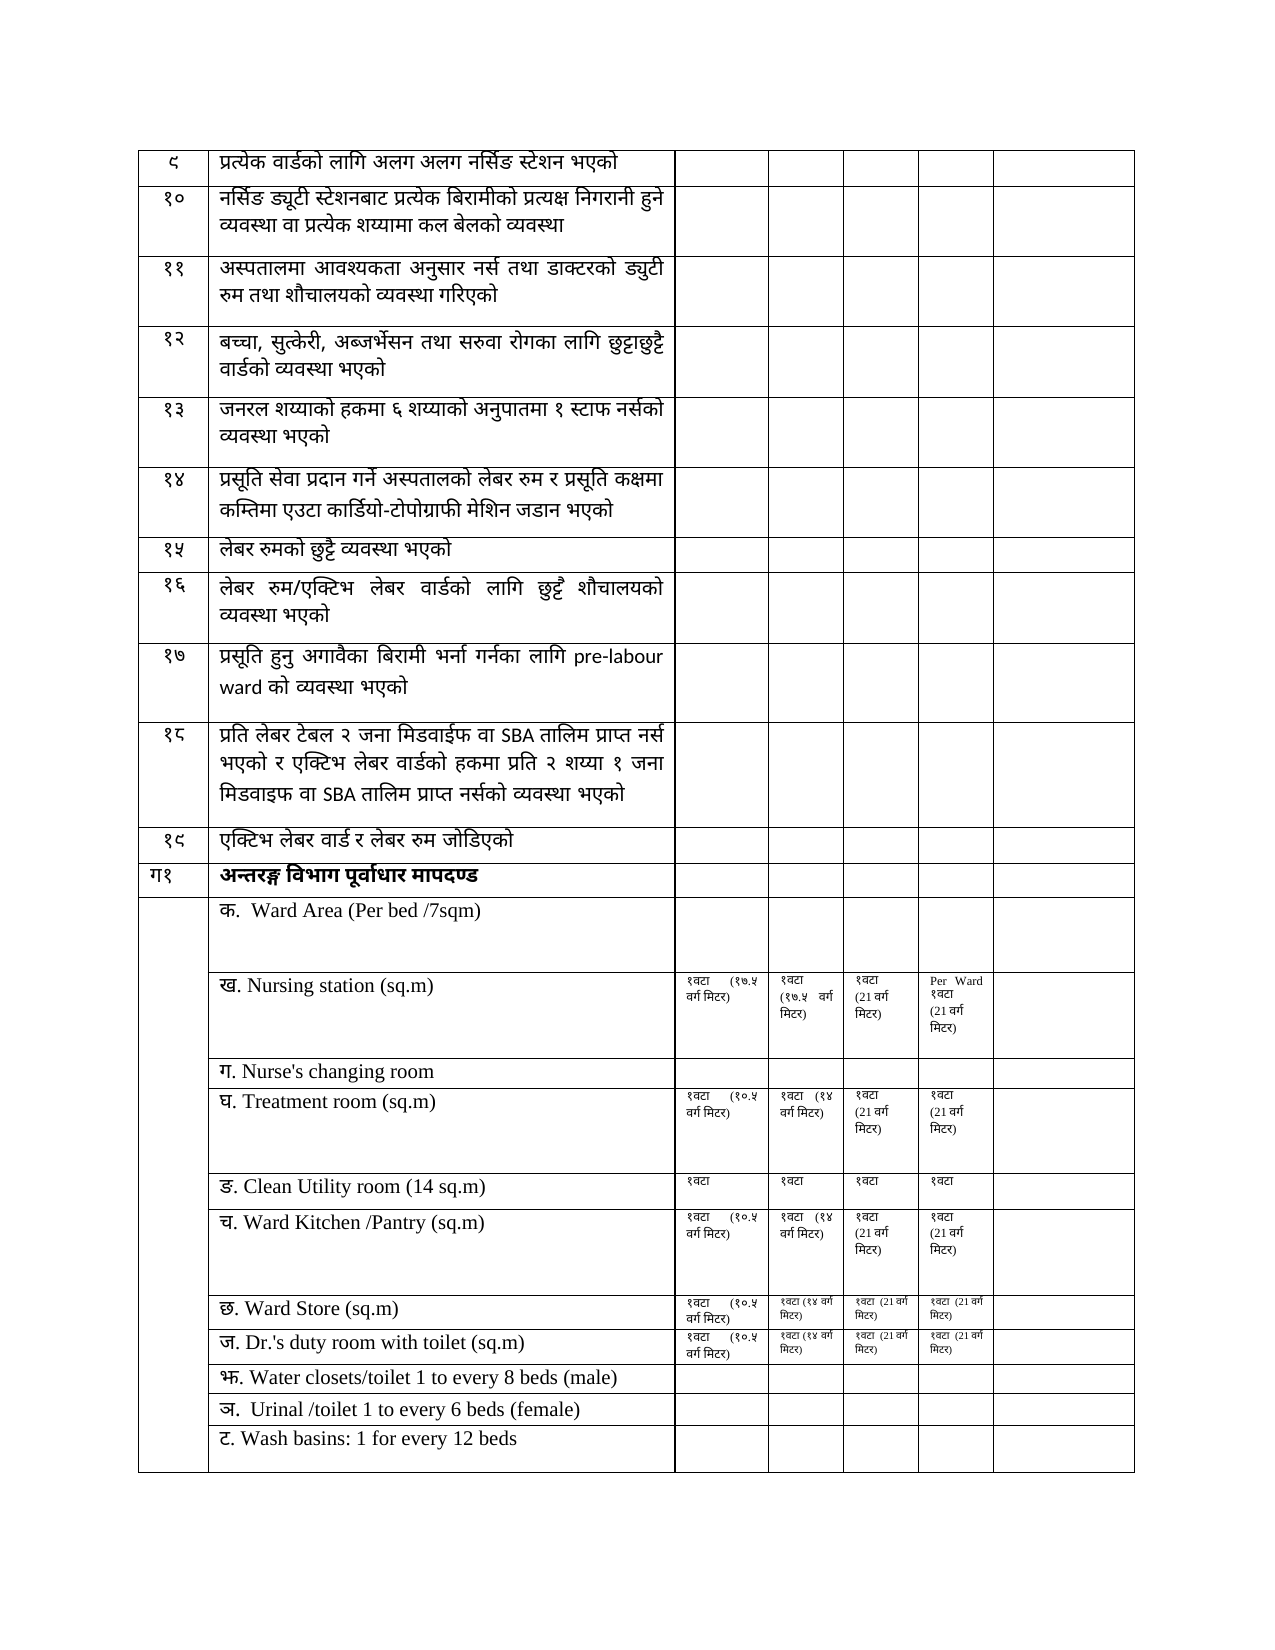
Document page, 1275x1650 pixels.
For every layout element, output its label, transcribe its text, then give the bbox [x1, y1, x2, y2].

table_cell [844, 828, 918, 863]
table_cell [919, 723, 993, 827]
table_cell [769, 398, 843, 467]
table_cell [844, 327, 918, 397]
table_cell [994, 187, 1134, 256]
table_cell [994, 1059, 1134, 1087]
table_cell नर्सिङ ड्यूटी स्टेशनबाट प्रत्येक बिरामीको प्रत्यक्ष निगरानी हुने व्यवस्था वा प्रत्येक शय्यामा कल बेलको व्यवस्था [209, 187, 674, 256]
table_cell [676, 573, 768, 643]
table_cell [919, 538, 993, 572]
table_cell [769, 644, 843, 722]
table_cell घ. Treatment room (sq.m) [209, 1089, 674, 1173]
table_cell प्रत्येक वार्डको लागि अलग अलग नर्सिङ स्टेशन भएको [209, 151, 674, 186]
table_cell अस्पतालमा आवश्यकता अनुसार नर्स तथा डाक्टरको ड्युटी रुम तथा शौचालयको व्यवस्था गरिएको [209, 257, 674, 326]
table_cell [994, 1394, 1134, 1425]
table_cell [844, 1059, 918, 1087]
table_cell १वटा (21वर्ग मिटर) [844, 1296, 918, 1329]
table_cell ञ. Urinal /toilet 1 to every 6 beds (female) [209, 1394, 674, 1425]
table_cell १वटा [844, 1174, 918, 1209]
table_cell [769, 538, 843, 572]
table_cell १७ [139, 644, 208, 722]
table_cell [769, 898, 843, 972]
table_cell १वटा (१४ वर्ग मिटर) [769, 1089, 843, 1173]
table_cell १वटा (१०.५ वर्ग मिटर) [676, 1089, 768, 1173]
table_cell [676, 327, 768, 397]
table_cell [919, 187, 993, 256]
table_cell [769, 468, 843, 537]
table_cell [919, 898, 993, 972]
table_cell एक्टिभ लेबर वार्ड र लेबर रुम जोडिएको [209, 828, 674, 863]
table_cell छ. Ward Store (sq.m) [209, 1296, 674, 1329]
table_cell [919, 1394, 993, 1425]
table_cell बच्चा, सुत्केरी, अब्जर्भेसन तथा सरुवा रोगका लागि छुट्टाछुट्टै वार्डको व्यवस्था भएको [209, 327, 674, 397]
table_cell झ. Water closets/toilet 1 to every 8 beds (male) [209, 1365, 674, 1393]
table_cell १वटा (१०.५ वर्ग मिटर) [676, 1296, 768, 1329]
table_cell १वटा (१०.५ वर्ग मिटर) [676, 1330, 768, 1364]
table_cell ख. Nursing station (sq.m) [209, 973, 674, 1058]
table_cell [844, 1426, 918, 1472]
table_cell १वटा (21वर्ग मिटर) [844, 1210, 918, 1294]
table_cell [676, 151, 768, 186]
table_cell १वटा (21वर्ग मिटर) [844, 1330, 918, 1364]
table_cell [994, 468, 1134, 537]
table_cell [676, 1394, 768, 1425]
table_cell १० [139, 187, 208, 256]
table_cell [769, 828, 843, 863]
table_cell [844, 864, 918, 897]
table_cell १वटा (21वर्ग मिटर) [919, 1330, 993, 1364]
table_cell १वटा (१४ वर्ग मिटर) [769, 1210, 843, 1294]
table_cell १वटा (१४ वर्ग मिटर) [769, 1296, 843, 1329]
table_cell [994, 398, 1134, 467]
table_cell [994, 1330, 1134, 1364]
table_cell [919, 257, 993, 326]
table_cell [919, 864, 993, 897]
table_cell १वटा [676, 1174, 768, 1209]
table_cell [919, 828, 993, 863]
table_cell [844, 898, 918, 972]
table_cell [844, 1394, 918, 1425]
table_cell [994, 1296, 1134, 1329]
table_cell [994, 1174, 1134, 1209]
table_cell १वटा (21वर्ग मिटर) [919, 1089, 993, 1173]
table_cell १वटा (१७.५ वर्ग मिटर) [676, 973, 768, 1058]
table_cell [919, 1426, 993, 1472]
table_cell [994, 1426, 1134, 1472]
table_cell १वटा (१४ वर्ग मिटर) [769, 1330, 843, 1364]
table_cell लेबर रुमको छुट्टै व्यवस्था भएको [209, 538, 674, 572]
table_cell १वटा (21वर्ग मिटर) [919, 1210, 993, 1294]
table_cell च. Ward Kitchen /Pantry (sq.m) [209, 1210, 674, 1294]
table_cell ङ. Clean Utility room (14 sq.m) [209, 1174, 674, 1209]
table_cell [769, 1365, 843, 1393]
table_cell १वटा [769, 1174, 843, 1209]
table_cell १वटा (१०.५ वर्ग मिटर) [676, 1210, 768, 1294]
table_cell [919, 1365, 993, 1393]
table_cell [994, 864, 1134, 897]
table_cell [769, 151, 843, 186]
table_cell [844, 468, 918, 537]
table_cell [844, 723, 918, 827]
table_cell ट. Wash basins: 1 for every 12 beds [209, 1426, 674, 1472]
table_cell Per Ward १वटा (21वर्ग मिटर) [919, 973, 993, 1058]
table_cell ९ [139, 151, 208, 186]
table_cell [769, 327, 843, 397]
table_cell [676, 864, 768, 897]
table_cell [139, 898, 208, 1472]
table_cell लेबर रुम/एक्टिभ लेबर वार्डको लागि छुट्टै शौचालयको व्यवस्था भएको [209, 573, 674, 643]
table_cell [919, 151, 993, 186]
table_cell [844, 151, 918, 186]
table_cell १वटा [919, 1174, 993, 1209]
table_cell जनरल शय्याको हकमा ६ शय्याको अनुपातमा १ स्टाफ नर्सको व्यवस्था भएको [209, 398, 674, 467]
table_cell प्रसूति सेवा प्रदान गर्ने अस्पतालको लेबर रुम र प्रसूति कक्षमा कम्तिमा एउटा कार्डियो-टोपोग्राफी मेशिन जडान भएको [209, 468, 674, 537]
table_cell [994, 1089, 1134, 1173]
table_cell ग. Nurse's changing room [209, 1059, 674, 1087]
table_cell १वटा (21वर्ग मिटर) [844, 973, 918, 1058]
table_cell [994, 644, 1134, 722]
table_cell [994, 151, 1134, 186]
table_cell [769, 1059, 843, 1087]
table_cell [676, 1365, 768, 1393]
table_cell [994, 573, 1134, 643]
table_cell [994, 1210, 1134, 1294]
table_cell [769, 723, 843, 827]
table_cell [676, 723, 768, 827]
table_cell [994, 973, 1134, 1058]
table_cell [994, 828, 1134, 863]
table_cell [676, 644, 768, 722]
table_cell [769, 573, 843, 643]
table_cell प्रति लेबर टेबल २ जना मिडवाईफ वा SBA तालिम प्राप्त नर्स भएको र एक्टिभ लेबर वार्डको हकमा प्रति २ शय्या १ जना मिडवाइफ वा SBA तालिम प्राप्त नर्सको व्यवस्था भएको [209, 723, 674, 827]
table_cell [919, 468, 993, 537]
table_cell [676, 828, 768, 863]
table_cell १८ [139, 723, 208, 827]
table_cell [844, 573, 918, 643]
table_cell १४ [139, 468, 208, 537]
table_cell [676, 187, 768, 256]
table_cell [844, 644, 918, 722]
table_cell [844, 538, 918, 572]
table_cell १३ [139, 398, 208, 467]
table_cell [919, 1059, 993, 1087]
table_cell प्रसूति हुनु अगावैका बिरामी भर्ना गर्नका लागि pre-labour ward को व्यवस्था भएको [209, 644, 674, 722]
table_cell [676, 898, 768, 972]
table_cell १९ [139, 828, 208, 863]
table_cell [769, 187, 843, 256]
table_cell अन्तरङ्ग विभाग पूर्वाधार मापदण्ड [209, 864, 674, 897]
table_cell [844, 257, 918, 326]
table_cell १वटा (१७.५ वर्ग मिटर) [769, 973, 843, 1058]
table_cell क. Ward Area (Per bed /7sqm) [209, 898, 674, 972]
table_cell [769, 1426, 843, 1472]
table_cell [994, 723, 1134, 827]
table_cell [919, 573, 993, 643]
table_cell [676, 1426, 768, 1472]
table_cell [676, 398, 768, 467]
table_cell [994, 1365, 1134, 1393]
table_cell [676, 468, 768, 537]
table_cell १२ [139, 327, 208, 397]
table_cell [994, 898, 1134, 972]
table_cell ग१ [139, 864, 208, 897]
table_cell [994, 538, 1134, 572]
table_cell १वटा (21वर्ग मिटर) [919, 1296, 993, 1329]
table_cell [769, 864, 843, 897]
table_cell ११ [139, 257, 208, 326]
table_cell [844, 1365, 918, 1393]
table_cell [844, 187, 918, 256]
table_cell १वटा (21वर्ग मिटर) [844, 1089, 918, 1173]
table_cell [676, 538, 768, 572]
table_cell [919, 644, 993, 722]
table_cell [994, 327, 1134, 397]
table_cell [676, 1059, 768, 1087]
table_cell १६ [139, 573, 208, 643]
table_cell [769, 1394, 843, 1425]
table_cell [676, 257, 768, 326]
table_cell [844, 398, 918, 467]
table_cell [919, 398, 993, 467]
table_cell ज. Dr.'s duty room with toilet (sq.m) [209, 1330, 674, 1364]
table_cell [769, 257, 843, 326]
table_cell [919, 327, 993, 397]
table_cell [994, 257, 1134, 326]
table_cell १५ [139, 538, 208, 572]
